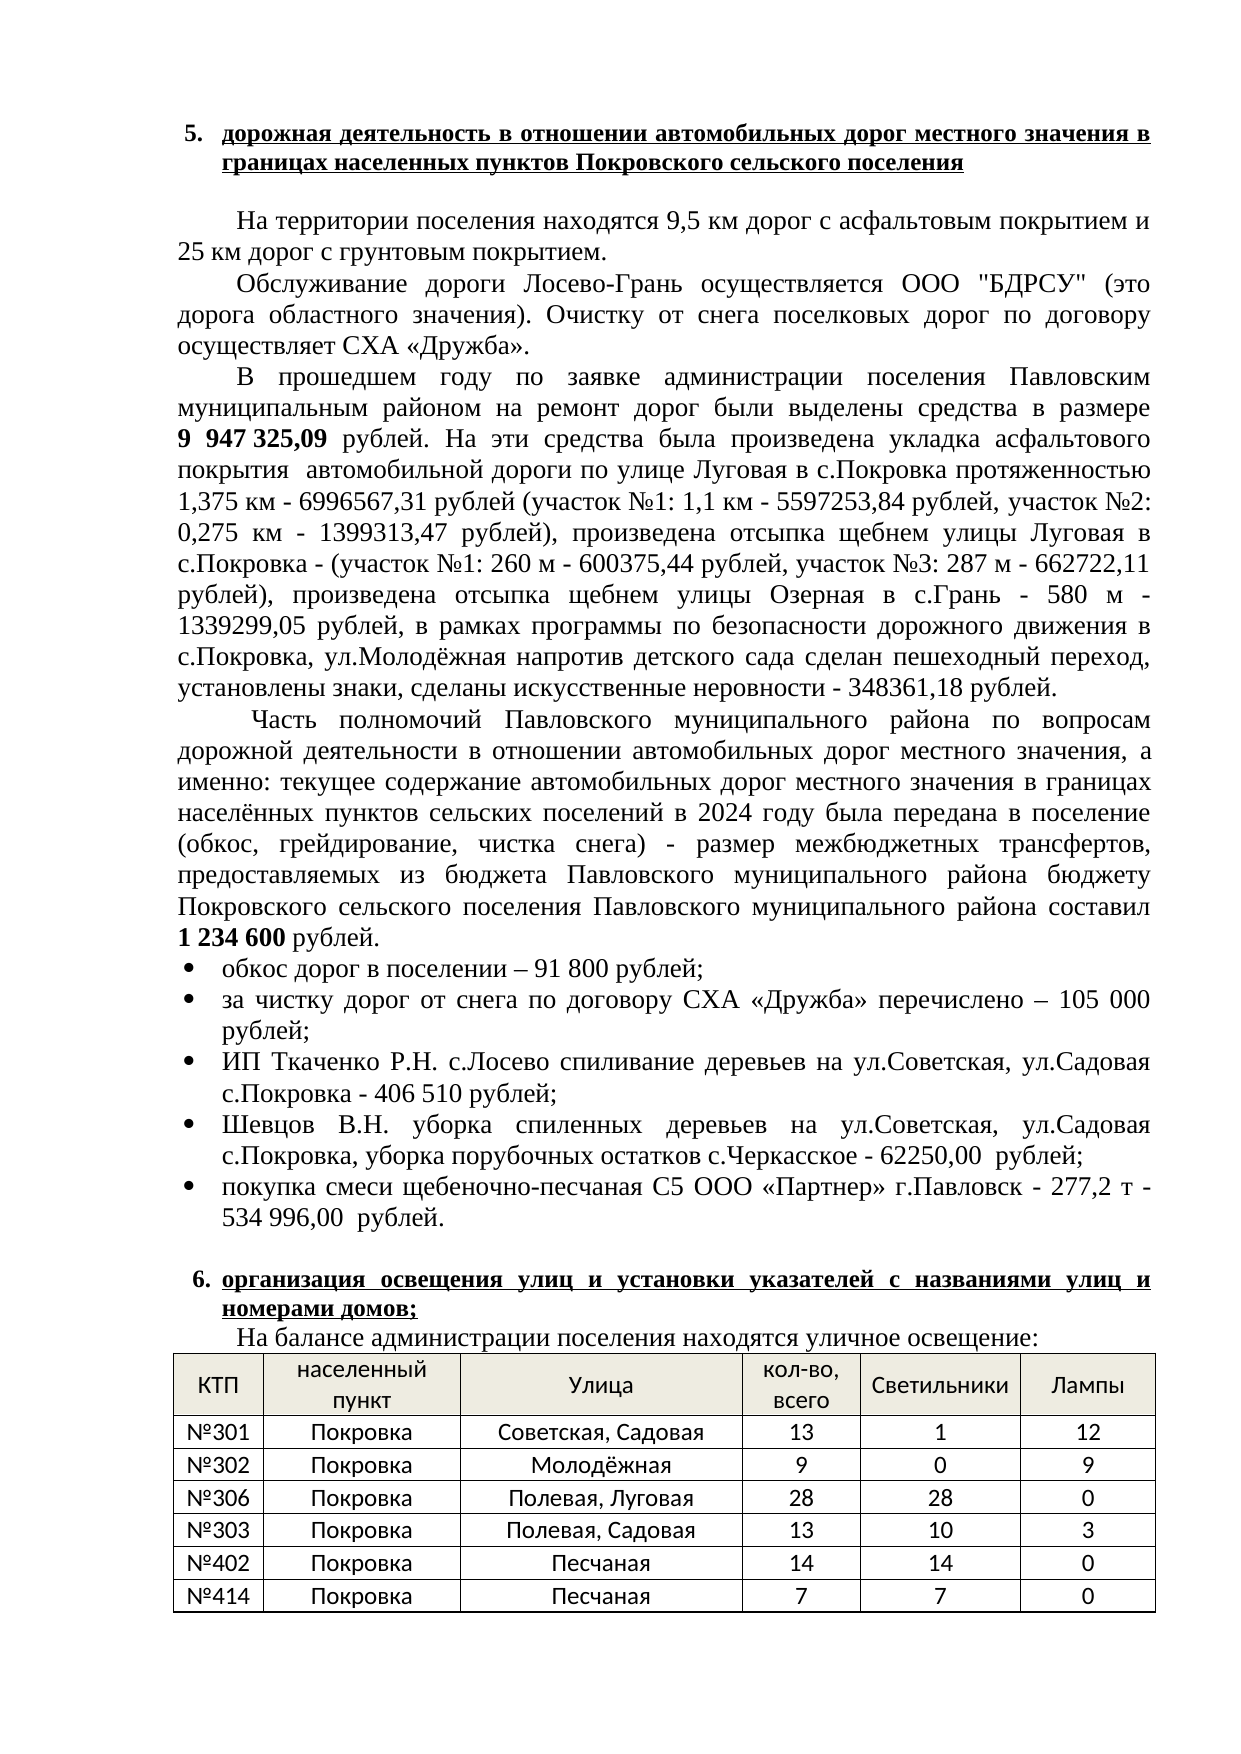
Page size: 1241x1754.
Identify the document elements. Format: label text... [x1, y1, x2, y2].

table_cell Песчаная [461, 1580, 742, 1611]
list за чистку дорог от снега по договору СХА «Дружба» перечислено – 105 000 рублей; [184, 983, 1152, 1046]
table_cell 28 [743, 1481, 860, 1513]
table_cell 1 [861, 1416, 1020, 1447]
text Обслуживание дороги Лосево-Грань осуществляется ООО "БДРСУ" (это дорога областного значения). Очистку от снега поселковых дорог по договору осуществляет СХА «Дружба». [177, 267, 1152, 360]
table_cell 14 [743, 1547, 860, 1579]
table_header кол-во, всего [743, 1354, 860, 1414]
table_header КТП [174, 1354, 263, 1414]
table_cell 9 [1021, 1449, 1155, 1480]
table_cell 7 [743, 1580, 860, 1611]
table_cell Покровка [264, 1580, 460, 1611]
text На балансе администрации поселения находятся уличное освещение: [177, 1321, 1152, 1352]
table_cell 12 [1021, 1416, 1155, 1447]
table_cell Полевая, Садовая [461, 1514, 742, 1546]
table_cell Советская, Садовая [461, 1416, 742, 1447]
table_cell 14 [861, 1547, 1020, 1579]
table_cell №306 [174, 1481, 263, 1513]
table_header Улица [461, 1354, 742, 1414]
table_cell Покровка [264, 1449, 460, 1480]
table_cell 7 [861, 1580, 1020, 1611]
list обкос дорог в поселении – 91 800 рублей; [184, 952, 1152, 983]
table_cell 9 [743, 1449, 860, 1480]
table_cell Покровка [264, 1547, 460, 1579]
list дорожная деятельность в отношении автомобильных дорог местного значения в границах населенных пунктов Покровского сельского поселения [184, 118, 1152, 176]
table_cell 13 [743, 1514, 860, 1546]
table_cell 0 [1021, 1580, 1155, 1611]
text На территории поселения находятся 9,5 км дорог с асфальтовым покрытием и дорог с грунтовым покрытием. [177, 204, 1152, 267]
table_cell №301 [174, 1416, 263, 1447]
table_cell 10 [861, 1514, 1020, 1546]
table_cell Покровка [264, 1416, 460, 1447]
list Шевцов В.Н. уборка спиленных деревьев на ул.Советская, ул.Садовая с.Покровка, уборка порубочных остатков с.Черкасское - 62250,00 рублей; [184, 1108, 1152, 1170]
table_cell №414 [174, 1580, 263, 1611]
table_cell Молодёжная [461, 1449, 742, 1480]
table_cell 0 [1021, 1481, 1155, 1513]
table_cell Покровка [264, 1514, 460, 1546]
table_cell №302 [174, 1449, 263, 1480]
table_cell 0 [1021, 1547, 1155, 1579]
table_header Светильники [861, 1354, 1020, 1414]
table_header Лампы [1021, 1354, 1155, 1414]
text В прошедшем году по заявке администрации поселения Павловским муниципальным районом на ремонт дорог были выделены средства в размере 9 947 325,09 рублей. На эти средства была произведена укладка асфальтового покрытия автомобильной дороги по улице Луговая в с.Покровка протяженностью 1,375 км - 6996567,31 рублей (участок №1: 1,1 км - 5597253,84 рублей, участок №2: 0,275 км - 1399313,47 рублей), произведена отсыпка щебнем улицы Луговая в с.Покровка - (участок №1: 260 м - 600375,44 рублей, участок №3: 287 м - 662722,11 рублей), произведена отсыпка щебнем улицы Озерная в с.Грань - 580 м - 1339299,05 рублей, в рамках программы по безопасности дорожного движения в с.Покровка, ул.Молодёжная напротив детского сада сделан пешеходный переход, установлены знаки, сделаны искусственные неровности - 348361,18 рублей. [177, 360, 1152, 703]
table_cell Песчаная [461, 1547, 742, 1579]
list покупка смеси щебеночно-песчаная С5 ООО «Партнер» г.Павловск - 277,2 т - 534 996,00 рублей. [184, 1170, 1152, 1233]
table_cell 3 [1021, 1514, 1155, 1546]
table_cell Полевая, Луговая [461, 1481, 742, 1513]
table_cell 13 [743, 1416, 860, 1447]
list организация освещения улиц и установки указателей с названиями улиц и номерами домов; [192, 1264, 1152, 1321]
table_cell 28 [861, 1481, 1020, 1513]
table_cell 0 [861, 1449, 1020, 1480]
table_cell №402 [174, 1547, 263, 1579]
table_cell №303 [174, 1514, 263, 1546]
table_cell Покровка [264, 1481, 460, 1513]
table_header населенный пункт [264, 1354, 460, 1414]
list ИП Ткаченко Р.Н. с.Лосево спиливание деревьев на ул.Советская, ул.Садовая с.Покровка - 406 510 рублей; [184, 1046, 1152, 1108]
text Часть полномочий Павловского муниципального района по вопросам дорожной деятельности в отношении автомобильных дорог местного значения, а именно: текущее содержание автомобильных дорог местного значения в границах населённых пунктов сельских поселений в 2024 году была передана в поселение (обкос, грейдирование, чистка снега) - размер межбюджетных трансфертов, предоставляемых из бюджета Павловского муниципального района бюджету Покровского сельского поселения Павловского муниципального района составил 1 234 600 рублей. [177, 703, 1152, 952]
